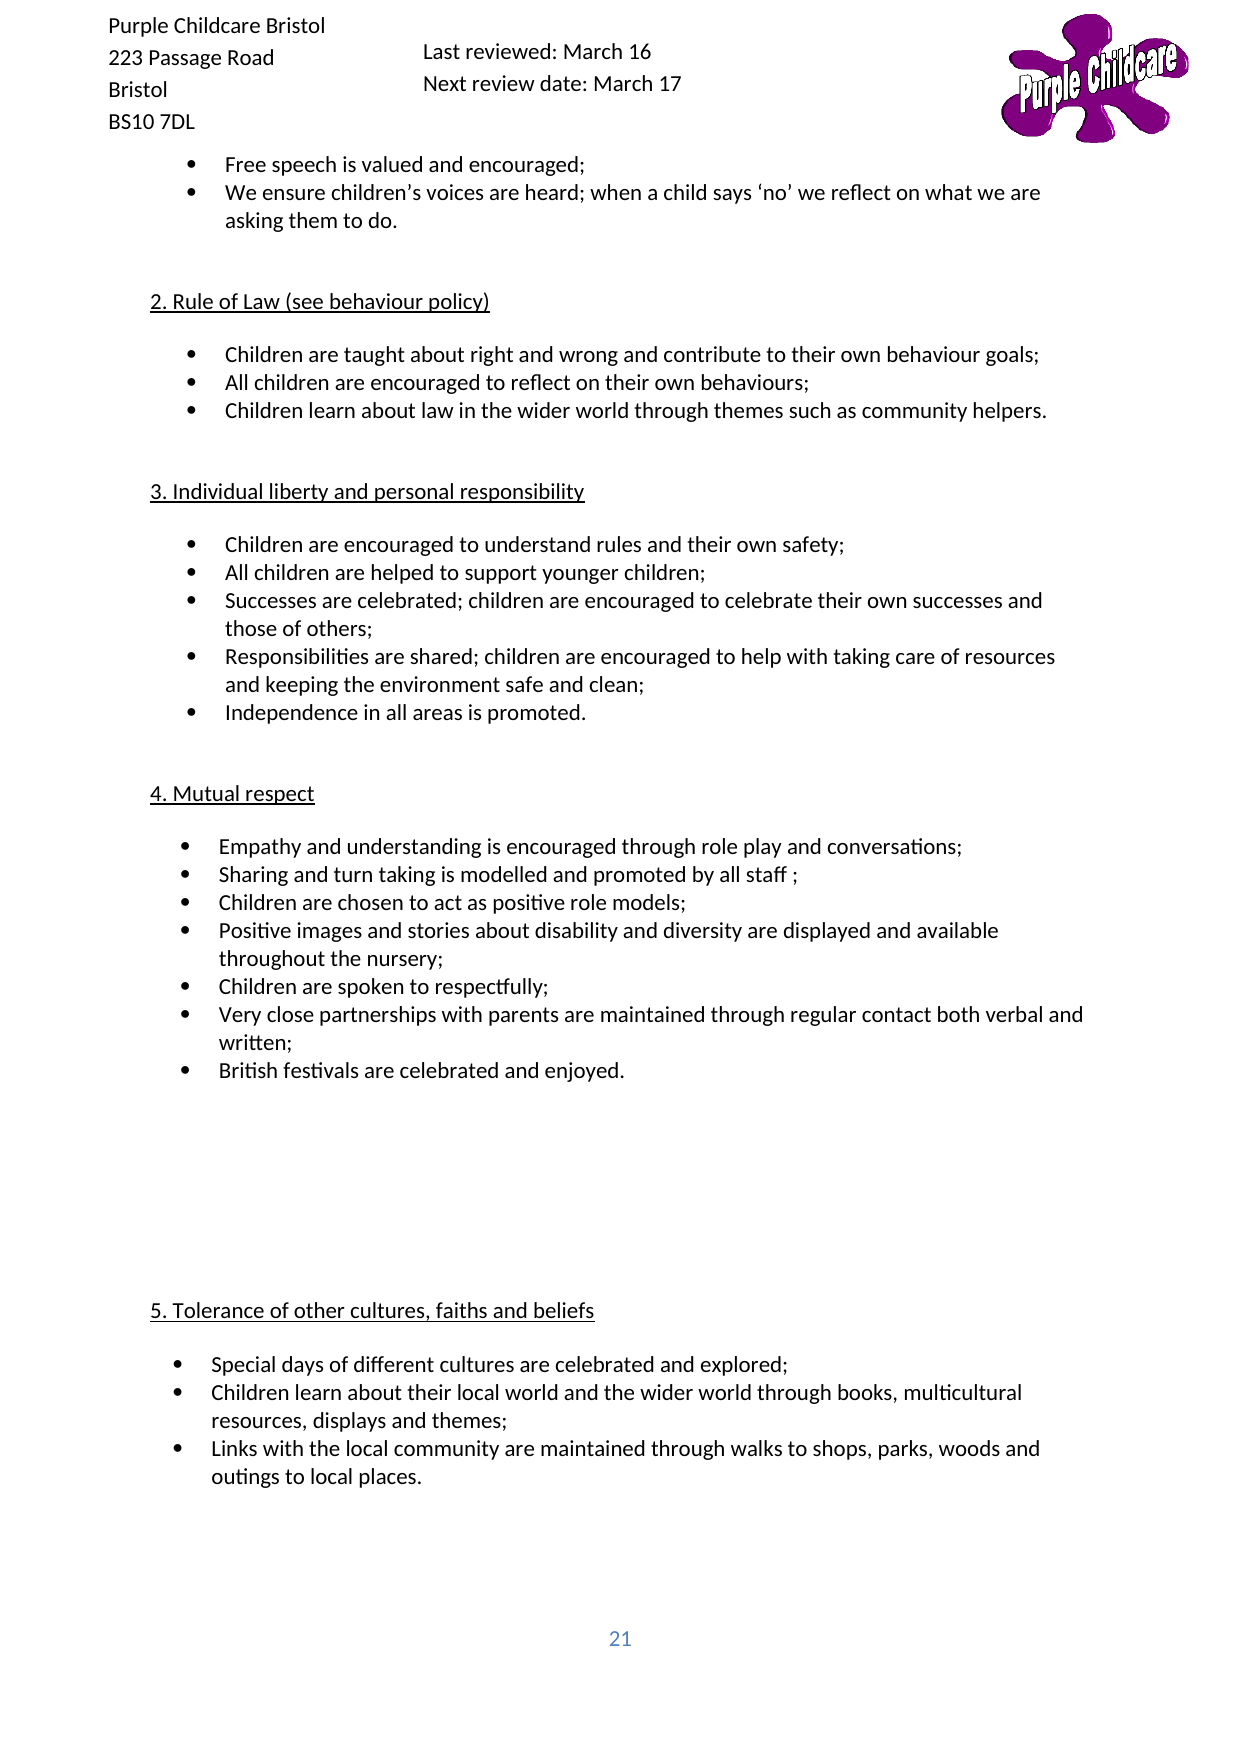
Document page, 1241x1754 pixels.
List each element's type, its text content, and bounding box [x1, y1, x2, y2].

text 3. Individual liberty and personal responsibility [150, 477, 1090, 505]
text 4. Mutual respect [150, 779, 1090, 807]
list Links with the local community are maintained through walks to shops, parks, woods and outings to local places. [174, 1434, 1090, 1490]
list British festivals are celebrated and enjoyed. [181, 1057, 1090, 1084]
list Children are encouraged to understand rules and their own safety; [187, 530, 1090, 558]
text 2. Rule of Law (see behaviour policy) [150, 287, 1090, 315]
list Free speech is valued and encouraged; [187, 150, 1090, 178]
list Children learn about their local world and the wider world through books, multicultural resources, displays and themes; [174, 1378, 1090, 1434]
text 5. Tolerance of other cultures, faiths and beliefs [150, 1297, 1090, 1325]
list Special days of different cultures are celebrated and explored; [174, 1350, 1090, 1378]
list All children are encouraged to reflect on their own behaviours; [187, 368, 1090, 396]
list Children are spoken to respectfully; [181, 972, 1090, 1001]
picture [1001, 14, 1189, 143]
list All children are helped to support younger children; [187, 558, 1090, 586]
list Positive images and stories about disability and diversity are displayed and available throughout the nursery; [181, 916, 1090, 972]
list Children are taught about right and wrong and contribute to their own behaviour goals; [187, 340, 1090, 368]
list Sharing and turn taking is modelled and promoted by all staff ; [181, 860, 1090, 888]
list Children are chosen to act as positive role models; [181, 888, 1090, 916]
list Children learn about law in the wider world through themes such as community helpers. [187, 396, 1090, 424]
list Independence in all areas is promoted. [187, 698, 1090, 726]
list Empathy and understanding is encouraged through role play and conversations; [181, 832, 1090, 860]
list Successes are celebrated; children are encouraged to celebrate their own successes and those of others; [187, 586, 1090, 642]
list Very close partnerships with parents are maintained through regular contact both verbal and written; [181, 1001, 1090, 1057]
list Responsibilities are shared; children are encouraged to help with taking care of resources and keeping the environment safe and clean; [187, 642, 1090, 698]
list We ensure children’s voices are heard; when a child says ‘no’ we reflect on what we are asking them to do. [187, 178, 1090, 234]
